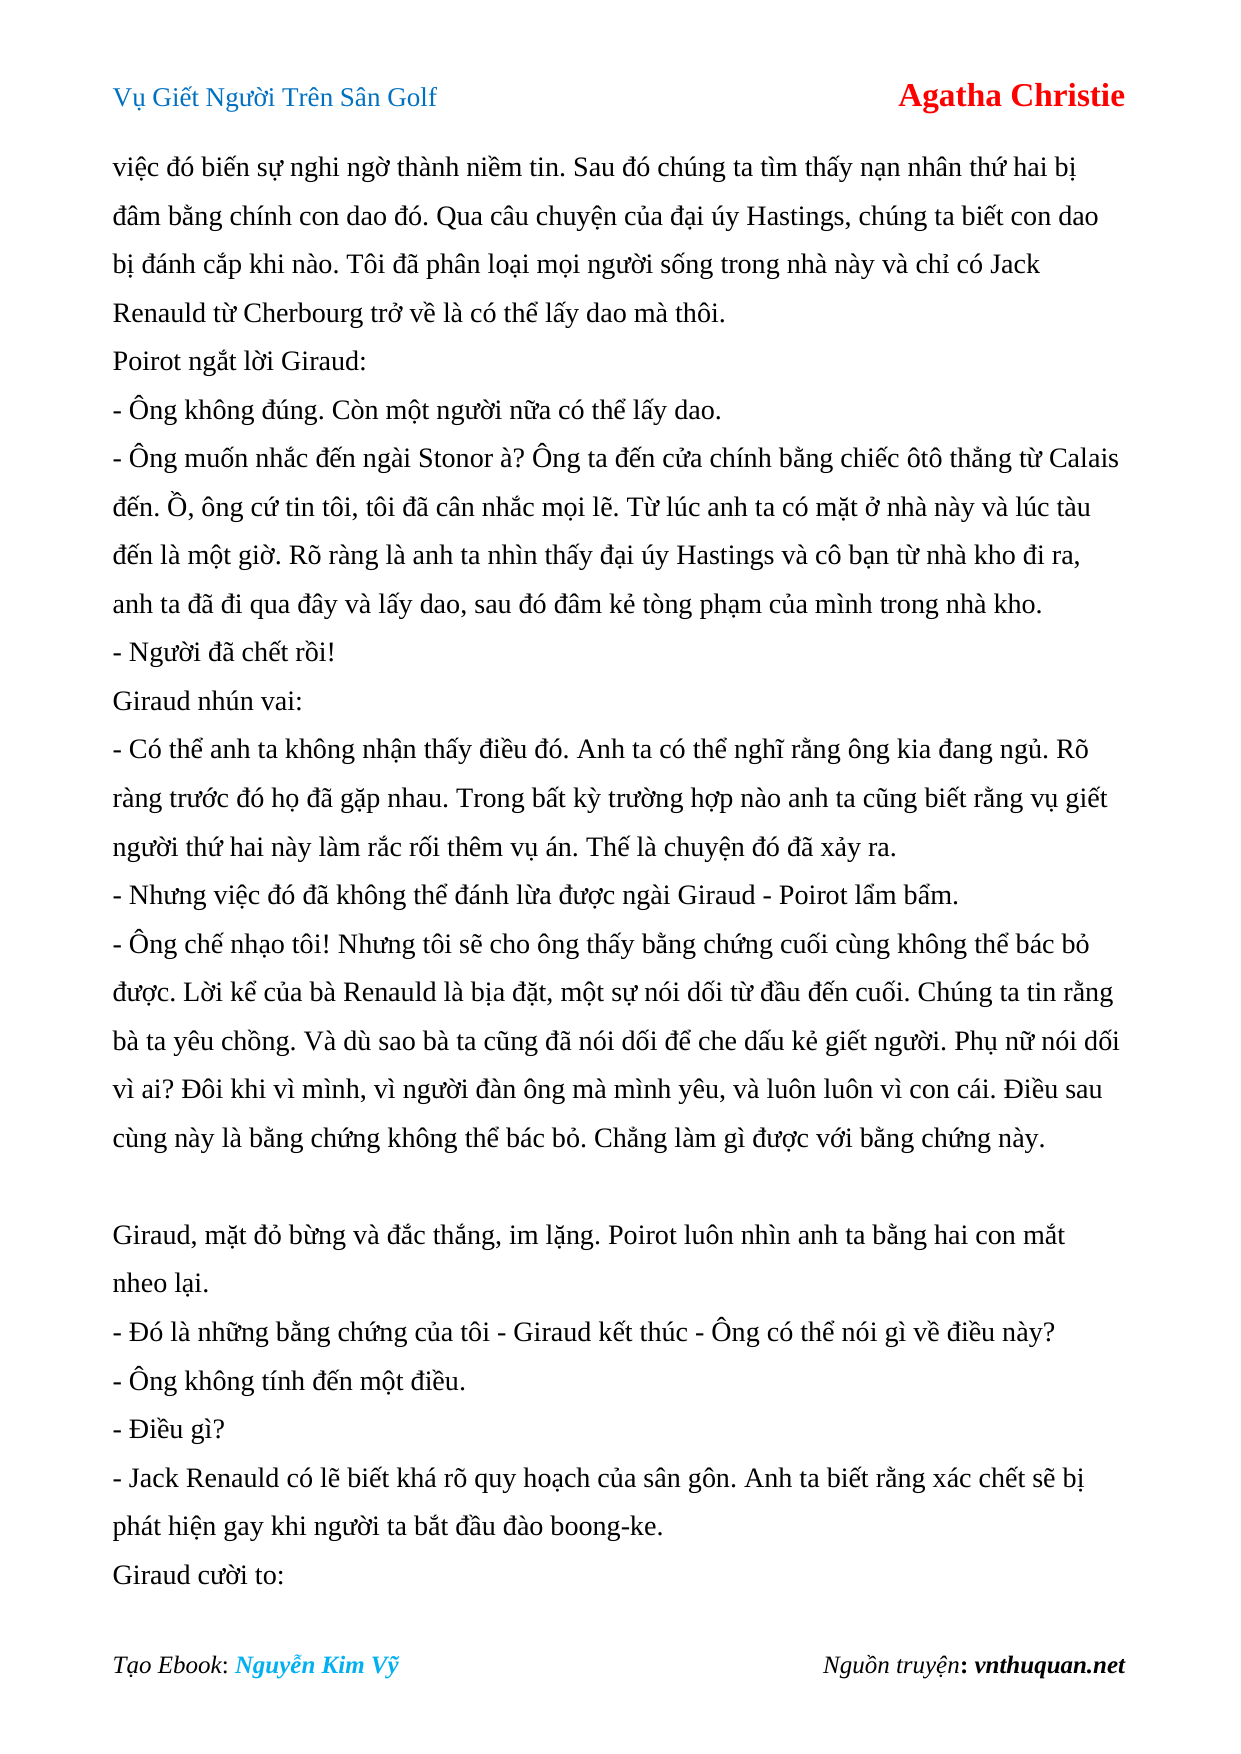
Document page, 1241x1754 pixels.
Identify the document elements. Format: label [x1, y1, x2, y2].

text [112, 150, 1128, 1590]
